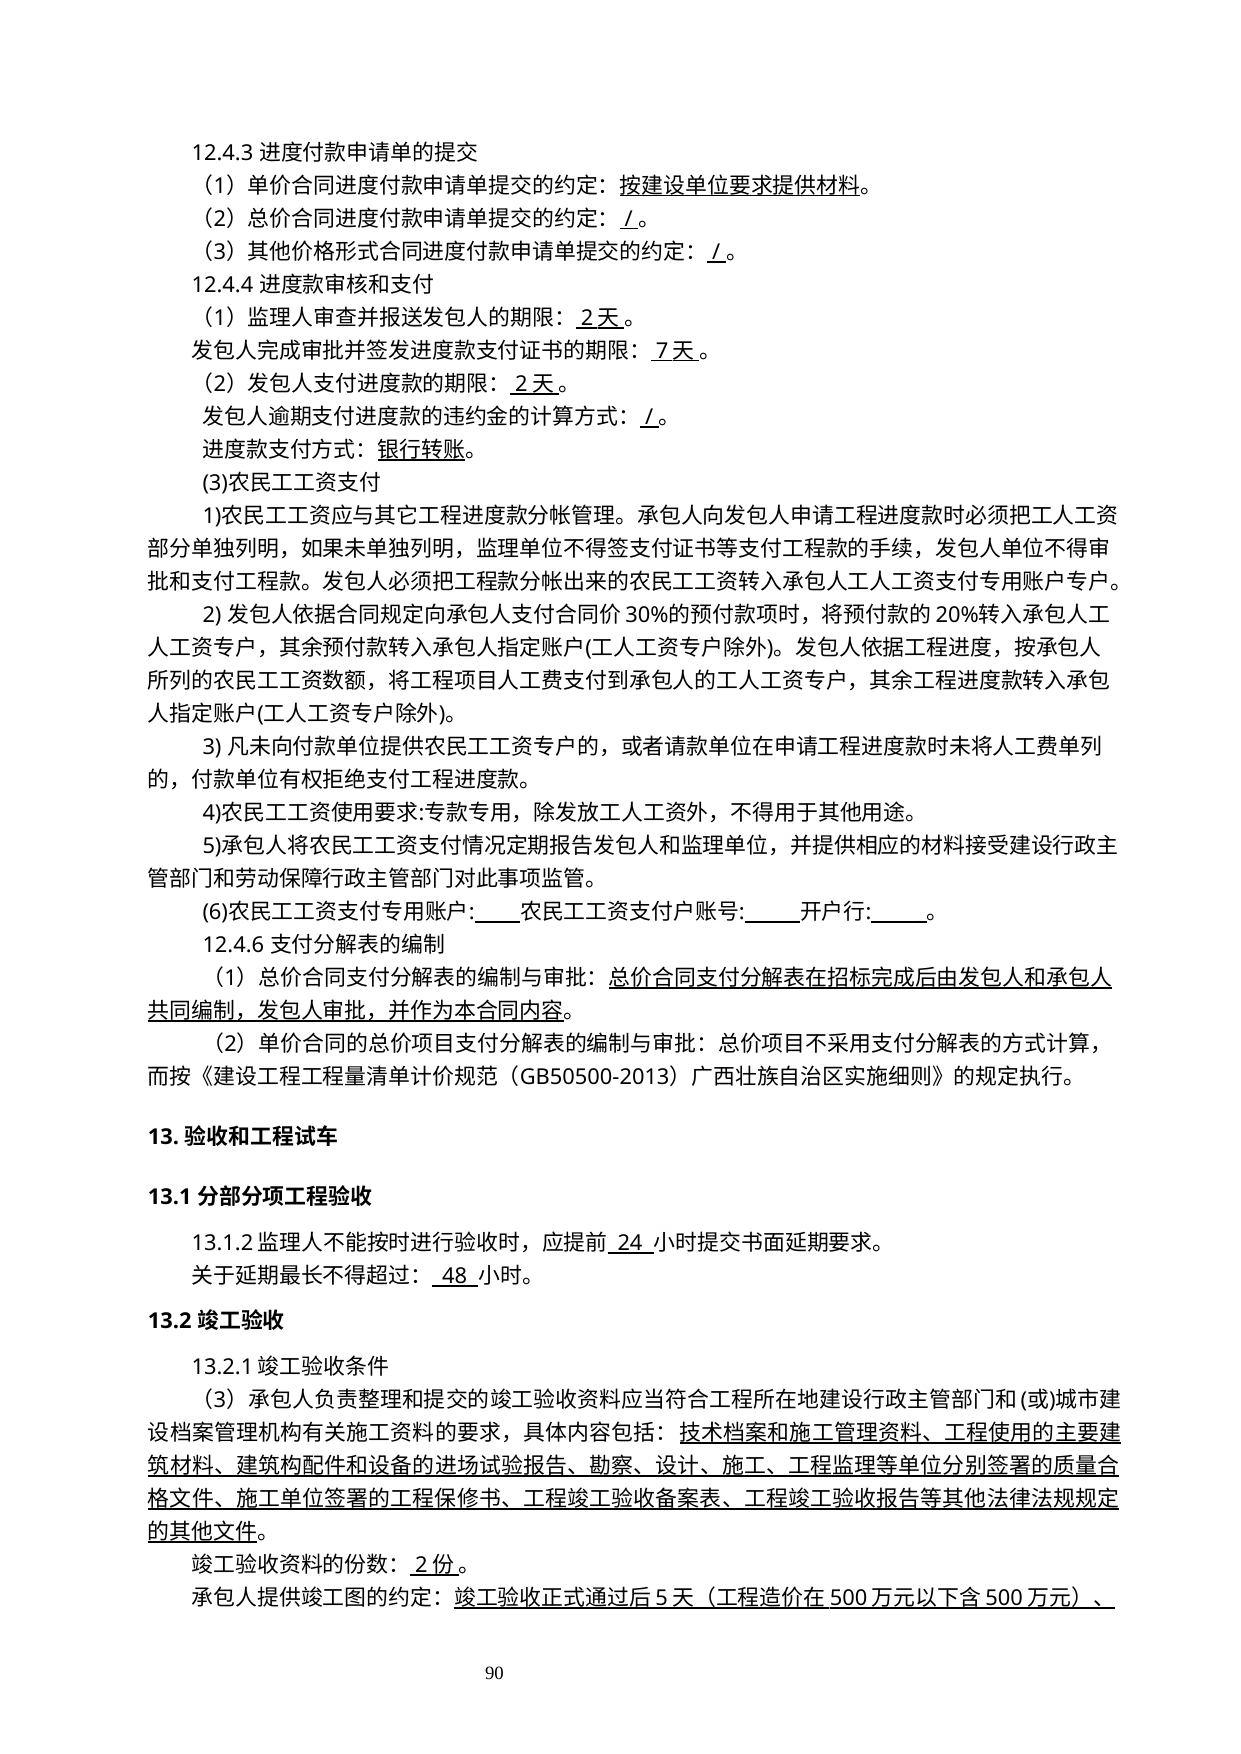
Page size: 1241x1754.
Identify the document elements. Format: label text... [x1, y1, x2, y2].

text 3) 凡未向付款单位提供农民工工资专户的，或者请款单位在申请工程进度款时未将人工费单列的，付款单位有权拒绝支付工程进度款。 [148, 728, 1122, 794]
text （1）总价合同支付分解表的编制与审批：总价合同支付分解表在招标完成后由发包人和承包人共同编制，发包人审批，并作为本合同内容。 [148, 959, 1122, 1026]
text （3）承包人负责整理和提交的竣工验收资料应当符合工程所在地建设行政主管部门和(或)城市建设档案管理机构有关施工资料的要求，具体内容包括：技术档案和施工管理资料、工程使用的主要建筑材料、建筑构配件和设备的进场试验报告、勘察、设计、施工、工程监理等单位分别签署的质量合格文件、施工单位签署的工程保修书、工程竣工验收备案表、工程竣工验收报告等其他法律法规规定的其他文件。 [148, 1381, 1122, 1546]
text 进度款支付方式：银行转账。 [148, 431, 1122, 464]
text 5)承包人将农民工工资支付情况定期报告发包人和监理单位，并提供相应的材料接受建设行政主管部门和劳动保障行政主管部门对此事项监管。 [148, 827, 1122, 893]
text 12.4.3 进度付款申请单的提交 [148, 134, 1122, 167]
text 12.4.4 进度款审核和支付 [148, 266, 1122, 299]
text 竣工验收资料的份数： 2份 。 [148, 1546, 1122, 1579]
text 13.2 竣工验收 [148, 1303, 1122, 1336]
text 12.4.6 支付分解表的编制 [148, 926, 1122, 959]
text 2) 发包人依据合同规定向承包人支付合同价30%的预付款项时，将预付款的20%转入承包人工人工资专户，其余预付款转入承包人指定账户(工人工资专户除外)。发包人依据工程进度，按承包人所列的农民工工资数额，将工程项目人工费支付到承包人的工人工资专户，其余工程进度款转入承包人指定账户(工人工资专户除外)。 [148, 596, 1122, 728]
text 关于延期最长不得超过： 48 小时。 [148, 1257, 1122, 1290]
text 1)农民工工资应与其它工程进度款分帐管理。承包人向发包人申请工程进度款时必须把工人工资部分单独列明，如果未单独列明，监理单位不得签支付证书等支付工程款的手续，发包人单位不得审批和支付工程款。发包人必须把工程款分帐出来的农民工工资转入承包人工人工资支付专用账户专户。 [148, 497, 1122, 596]
text 发包人逾期支付进度款的违约金的计算方式： / 。 [148, 398, 1122, 431]
text 4)农民工工资使用要求:专款专用，除发放工人工资外，不得用于其他用途。 [148, 794, 1122, 827]
text （2）发包人支付进度款的期限： 2天 。 [148, 365, 1122, 398]
text (6)农民工工资支付专用账户: 农民工工资支付户账号: _开户行: _。 [148, 893, 1122, 926]
text （2）总价合同进度付款申请单提交的约定： / 。 [148, 200, 1122, 233]
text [148, 1579, 1122, 1612]
text （3）其他价格形式合同进度付款申请单提交的约定： / 。 [148, 233, 1122, 266]
text 13.1.2监理人不能按时进行验收时，应提前 24 小时提交书面延期要求。 [148, 1224, 1122, 1257]
text 13. 验收和工程试车 [148, 1119, 1122, 1152]
text （1）监理人审查并报送发包人的期限： 2天 。 [148, 299, 1122, 332]
text 13.1 分部分项工程验收 [148, 1179, 1122, 1212]
text （1）单价合同进度付款申请单提交的约定：按建设单位要求提供材料。 [148, 167, 1122, 200]
text （2）单价合同的总价项目支付分解表的编制与审批：总价项目不采用支付分解表的方式计算，而按《建设工程工程量清单计价规范（GB50500-2013）广西壮族自治区实施细则》的规定执行。 [148, 1026, 1122, 1092]
text 13.2.1竣工验收条件 [148, 1348, 1122, 1381]
text (3)农民工工资支付 [148, 464, 1122, 497]
text 发包人完成审批并签发进度款支付证书的期限： 7天 。 [148, 332, 1122, 365]
